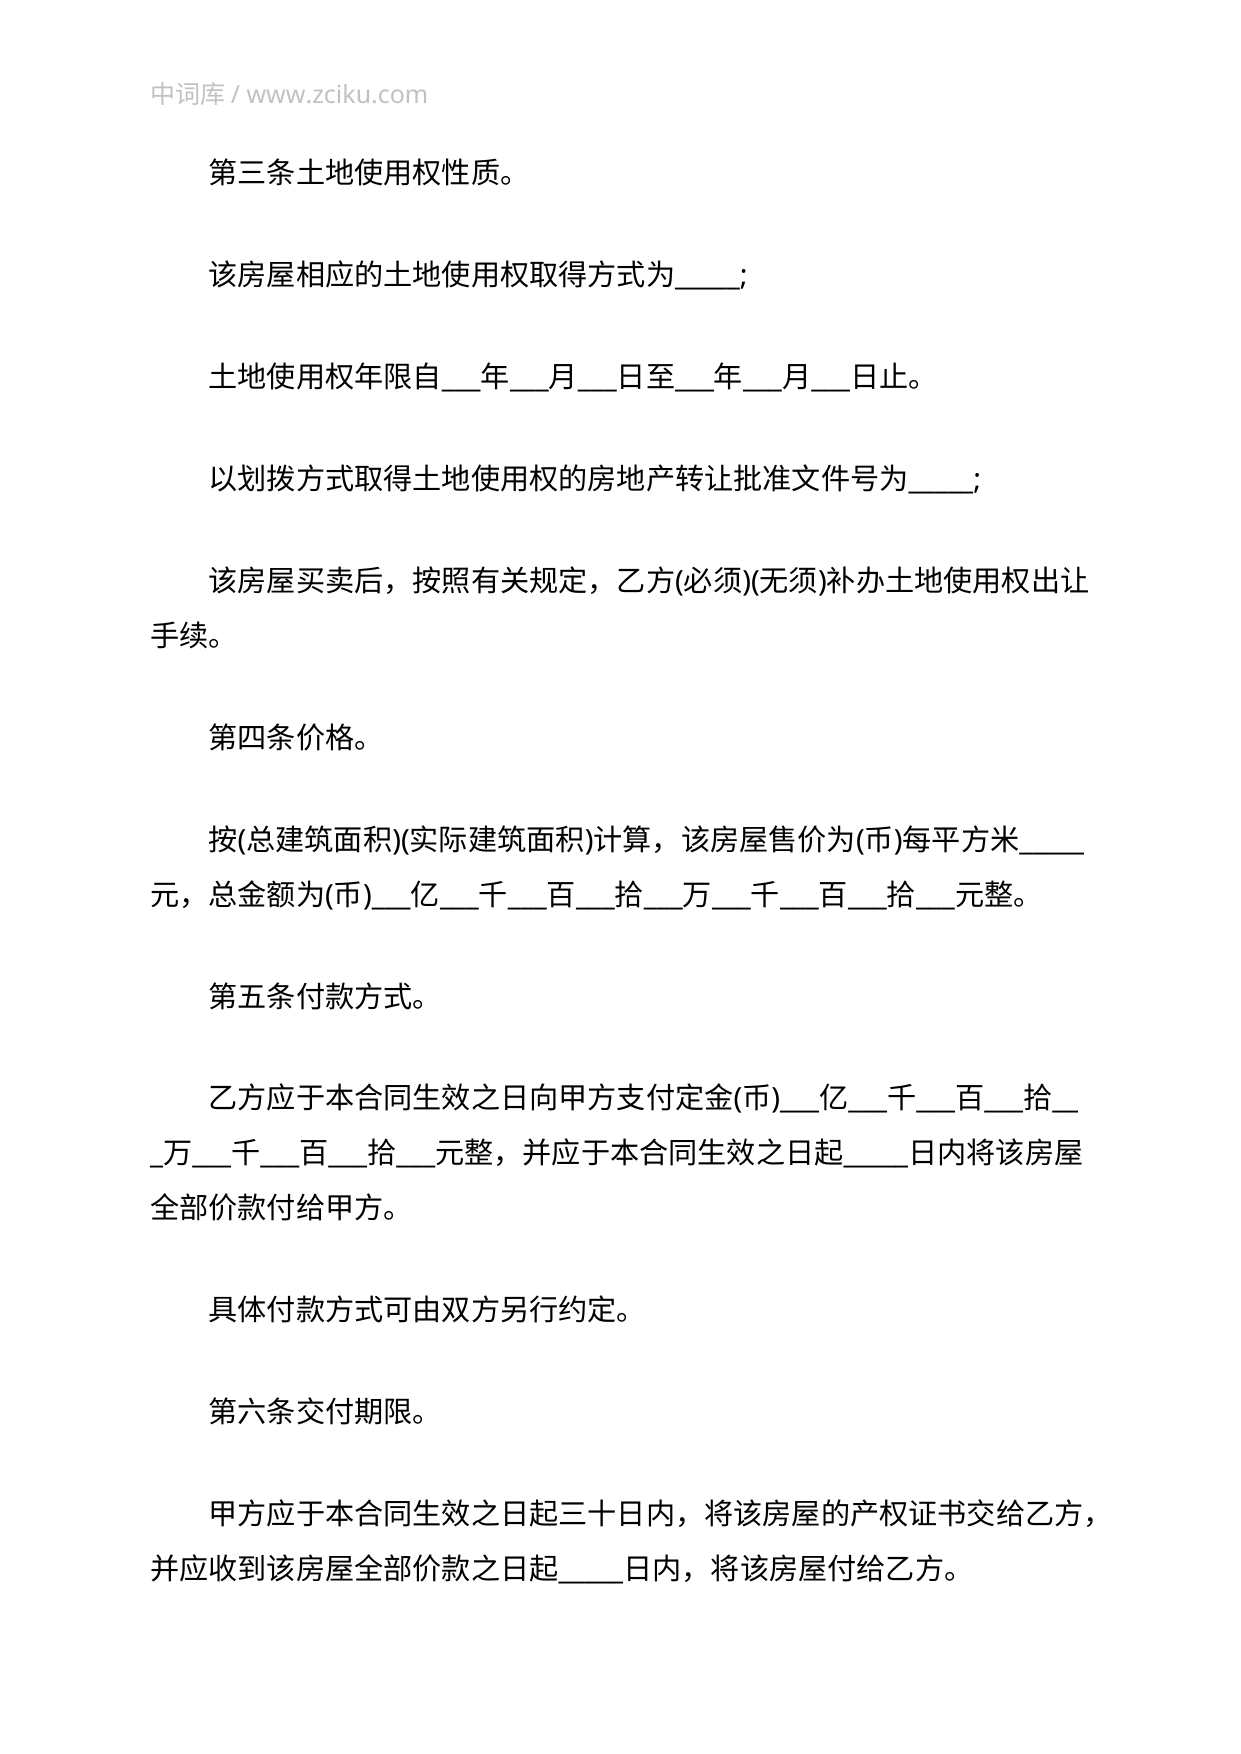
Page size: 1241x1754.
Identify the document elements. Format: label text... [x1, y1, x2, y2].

text 乙方应于本合同生效之日向甲方支付定金(币)___亿___千___百___拾___万___千___百___拾___元整，并应于本合同生效之日起_____日内将该房屋全部价款付给甲方。 [150, 1075, 1090, 1227]
text 土地使用权年限自___年___月___日至___年___月___日止。 [150, 354, 1090, 396]
text 以划拨方式取得土地使用权的房地产转让批准文件号为_____; [150, 456, 1090, 498]
text 第五条付款方式。 [150, 973, 1090, 1016]
text 按(总建筑面积)(实际建筑面积)计算，该房屋售价为(币)每平方米_____元，总金额为(币)___亿___千___百___拾___万___千___百___拾___元整。 [150, 816, 1090, 914]
text 第六条交付期限。 [150, 1388, 1090, 1431]
text 该房屋相应的土地使用权取得方式为_____; [150, 252, 1090, 294]
text 具体付款方式可由双方另行约定。 [150, 1287, 1090, 1329]
text 甲方应于本合同生效之日起三十日内，将该房屋的产权证书交给乙方，并应收到该房屋全部价款之日起_____日内，将该房屋付给乙方。 [150, 1490, 1090, 1588]
text 第四条价格。 [150, 714, 1090, 757]
text 该房屋买卖后，按照有关规定，乙方(必须)(无须)补办土地使用权出让手续。 [150, 558, 1090, 655]
text 第三条土地使用权性质。 [150, 150, 1090, 192]
